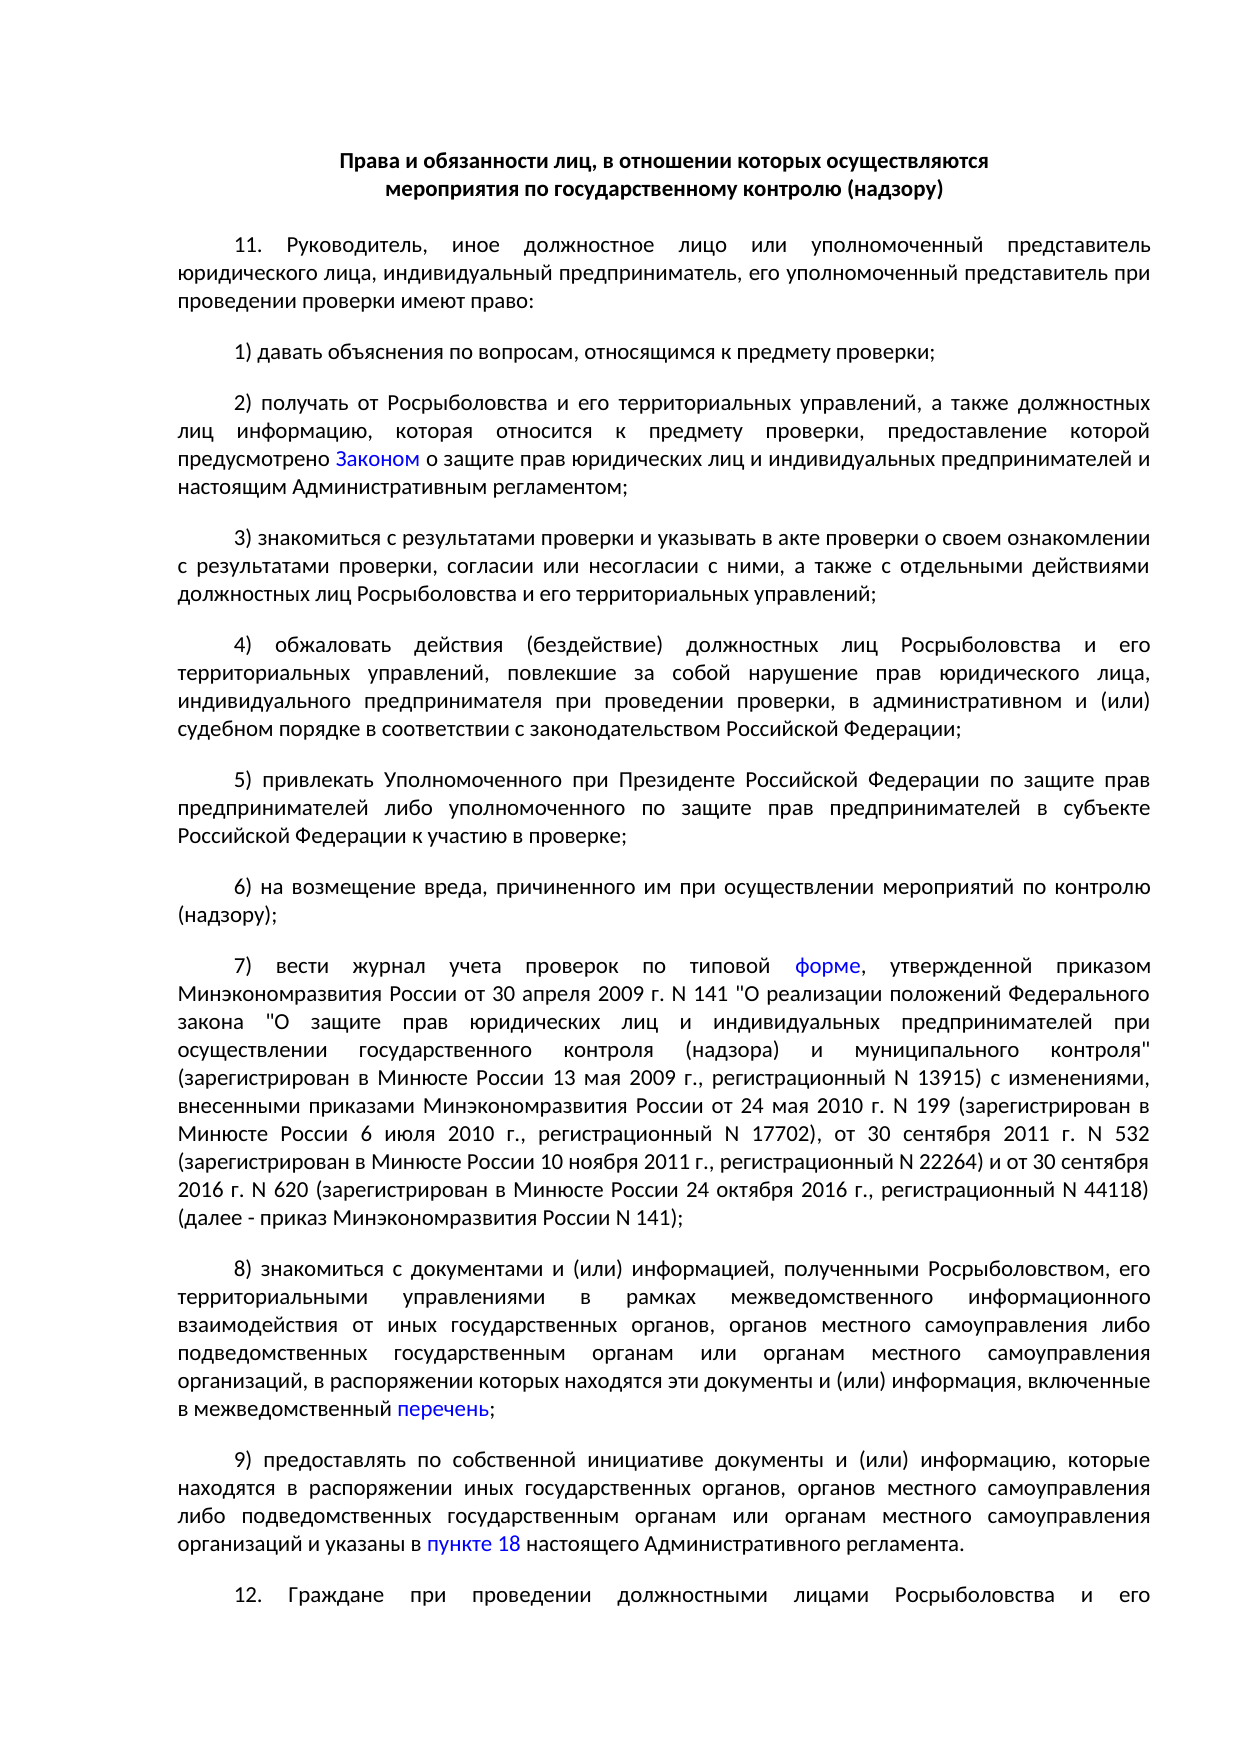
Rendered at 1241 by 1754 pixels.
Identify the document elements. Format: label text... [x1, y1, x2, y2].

text 2) получать от Росрыболовства и его территориальных управлений, а также должностных лиц информацию, которая относится к предмету проверки, предоставление которой предусмотрено Законом о защите прав юридических лиц и индивидуальных предпринимателей и настоящим Административным регламентом; [177, 388, 1152, 500]
text 7) вести журнал учета проверок по типовой форме, утвержденной приказом Минэкономразвития России от 30 апреля 2009 г. N 141 "О реализации положений Федерального закона "О защите прав юридических лиц и индивидуальных предпринимателей при осуществлении государственного контроля (надзора) и муниципального контроля" (зарегистрирован в Минюсте России 13 мая 2009 г., регистрационный N 13915) с изменениями, внесенными приказами Минэкономразвития России от 24 мая 2010 г. N 199 (зарегистрирован в Минюсте России 6 июля 2010 г., регистрационный N 17702), от 30 сентября 2011 г. N 532 (зарегистрирован в Минюсте России 10 ноября 2011 г., регистрационный N 22264) и от 30 сентября 2016 г. N 620 (зарегистрирован в Минюсте России 24 октября 2016 г., регистрационный N 44118) (далее - приказ Минэкономразвития России N 141); [177, 951, 1152, 1231]
text 8) знакомиться с документами и (или) информацией, полученными Росрыболовством, его территориальными управлениями в рамках межведомственного информационного взаимодействия от иных государственных органов, органов местного самоуправления либо подведомственных государственным органам или органам местного самоуправления организаций, в распоряжении которых находятся эти документы и (или) информация, включенные в межведомственный перечень; [177, 1254, 1152, 1422]
text 3) знакомиться с результатами проверки и указывать в акте проверки о своем ознакомлении с результатами проверки, согласии или несогласии с ними, а также с отдельными действиями должностных лиц Росрыболовства и его территориальных управлений; [177, 523, 1152, 607]
text 1) давать объяснения по вопросам, относящимся к предмету проверки; [177, 337, 1152, 365]
text 5) привлекать Уполномоченного при Президенте Российской Федерации по защите прав предпринимателей либо уполномоченного по защите прав предпринимателей в субъекте Российской Федерации к участию в проверке; [177, 765, 1152, 849]
title Права и обязанности лиц, в отношении которых осуществляются [177, 146, 1152, 174]
text 11. Руководитель, иное должностное лицо или уполномоченный представитель юридического лица, индивидуальный предприниматель, его уполномоченный представитель при проведении проверки имеют право: [177, 230, 1152, 314]
title мероприятия по государственному контролю (надзору) [177, 174, 1152, 202]
text 4) обжаловать действия (бездействие) должностных лиц Росрыболовства и его территориальных управлений, повлекшие за собой нарушение прав юридического лица, индивидуального предпринимателя при проведении проверки, в административном и (или) судебном порядке в соответствии с законодательством Российской Федерации; [177, 630, 1152, 742]
text 9) предоставлять по собственной инициативе документы и (или) информацию, которые находятся в распоряжении иных государственных органов, органов местного самоуправления либо подведомственных государственным органам или органам местного самоуправления организаций и указаны в пункте 18 настоящего Административного регламента. [177, 1445, 1152, 1557]
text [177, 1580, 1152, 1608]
text 6) на возмещение вреда, причиненного им при осуществлении мероприятий по контролю (надзору); [177, 872, 1152, 928]
